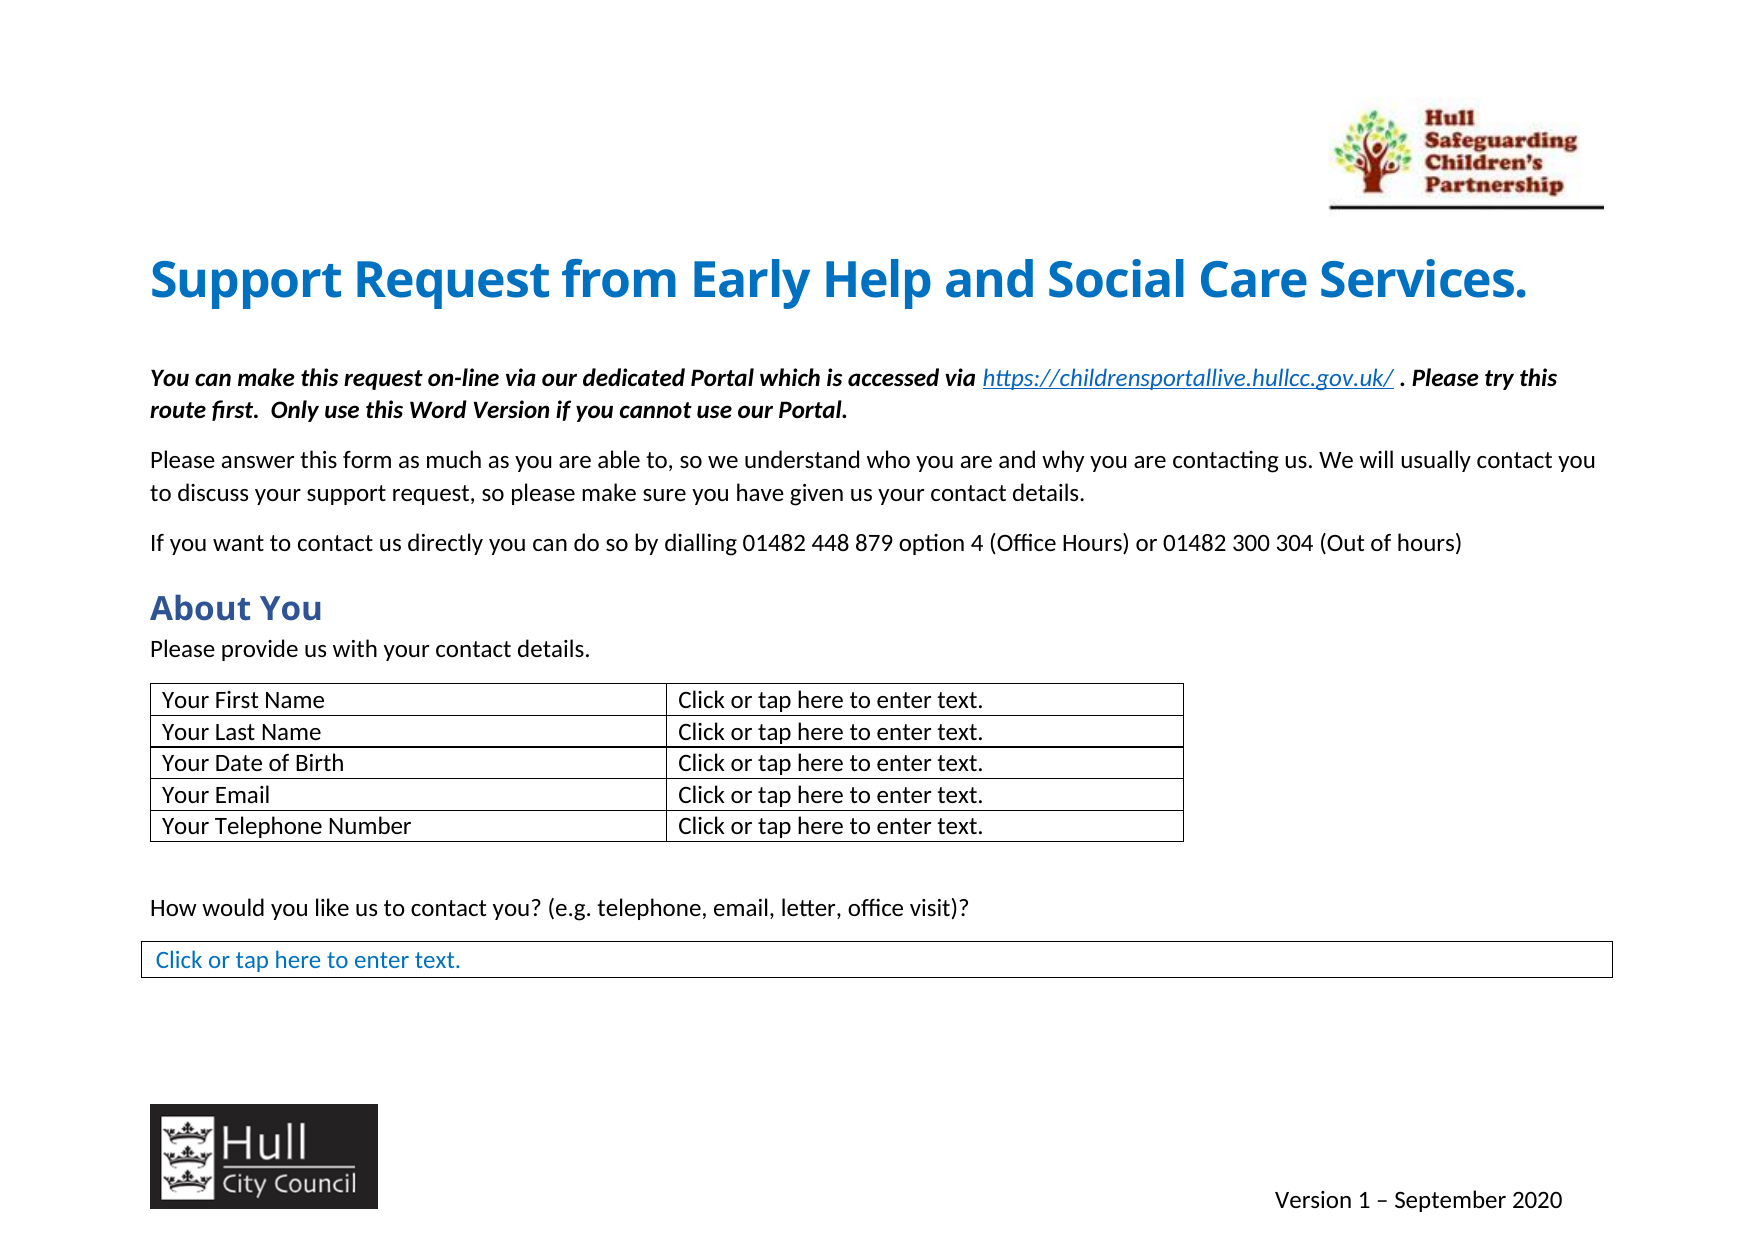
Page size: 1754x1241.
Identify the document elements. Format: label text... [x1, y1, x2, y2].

table_cell Your Email [151, 779, 666, 809]
picture [150, 1104, 378, 1209]
table_cell Your Date of Birth [151, 748, 666, 778]
subtitle About You [150, 585, 1604, 630]
table_cell Your Last Name [151, 716, 666, 746]
text Please answer this form as much as you are able to, so we understand who you are and why you are contacting us. We will usually contact you to discuss your support request, so please make sure you have given us your contact details. [150, 444, 1604, 508]
text Please provide us with your contact details. [150, 634, 1604, 664]
text If you want to contact us directly you can do so by dialling 01482 448 879 option 4 (Office Hours) or 01482 300 304 (Out of hours) [150, 527, 1604, 557]
table_header Your First Name [151, 684, 666, 715]
text You can make this request on-line via our dedicated Portal which is accessed via https://childrensportallive.hullcc.gov.uk/ . Please try this route first. Only use this Word Version if you cannot use our Portal. [150, 362, 1604, 425]
title Support Request from Early Help and Social Care Services. [150, 244, 1604, 312]
picture [1279, 73, 1604, 244]
text How would you like us to contact you? (e.g. telephone, email, letter, office visit)? [150, 892, 1604, 922]
table_cell Your Telephone Number [151, 811, 666, 841]
